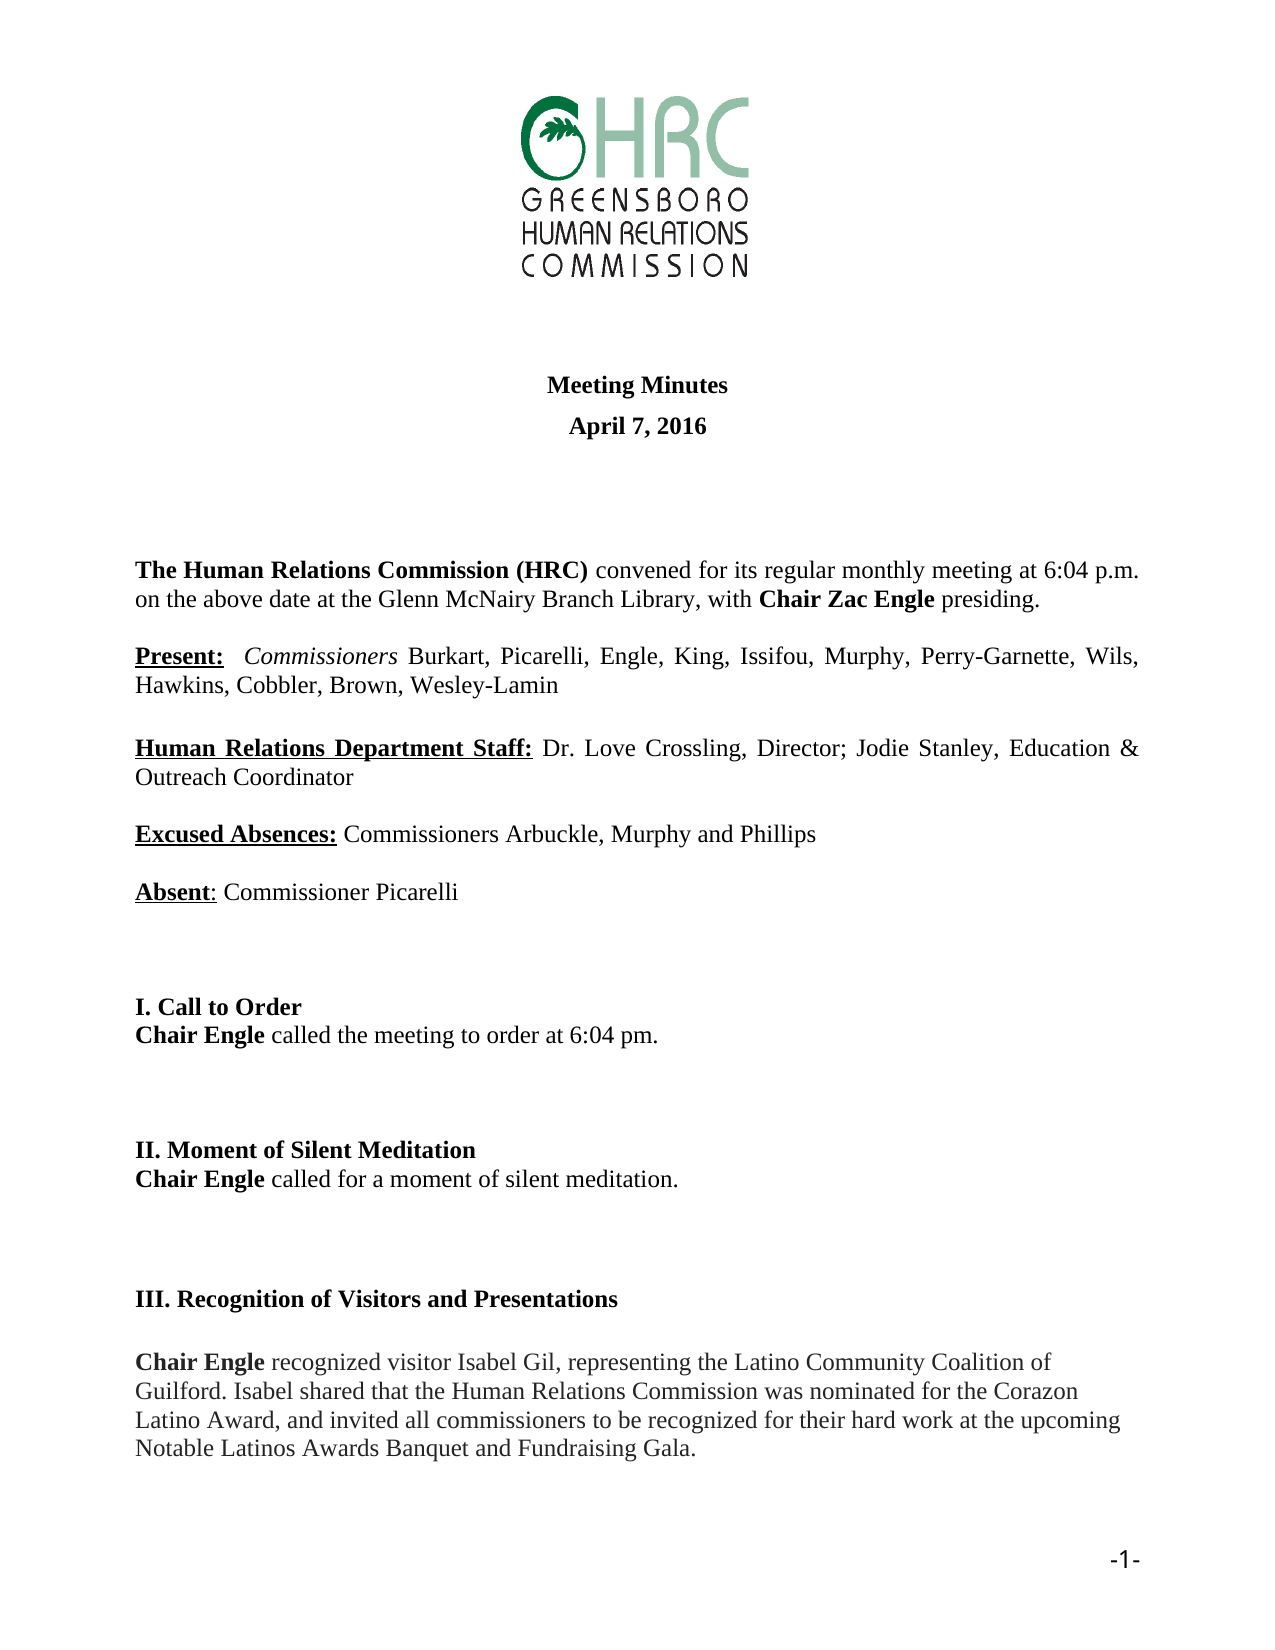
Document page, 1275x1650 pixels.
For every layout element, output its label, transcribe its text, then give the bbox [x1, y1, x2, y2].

title Meeting Minutes [135, 370, 1140, 399]
text Present: Commissioners Burkart, Picarelli, Engle, King, Issifou, Murphy, Perry-Garnette, Wils, Hawkins, Cobbler, Brown, Wesley-Lamin [135, 641, 1140, 699]
text I. Call to Order [135, 992, 1140, 1020]
picture [507, 60, 768, 317]
text Chair Engle called for a moment of silent meditation. [135, 1164, 1140, 1193]
text Excused Absences: Commissioners Arbuckle, Murphy and Phillips [135, 819, 1140, 848]
text Chair Engle called the meeting to order at 6:04 pm. [135, 1020, 1140, 1049]
text April 7, 2016 [135, 411, 1140, 440]
text Absent: Commissioner Picarelli [135, 877, 1140, 905]
text Chair Engle recognized visitor Isabel Gil, representing the Latino Community Coalition of Guilford. Isabel shared that the Human Relations Commission was nominated for the Corazon Latino Award, and invited all commissioners to be recognized for their hard work at the upcoming Notable Latinos Awards Banquet and Fundraising Gala. [135, 1347, 1140, 1462]
text The Human Relations Commission (HRC) convened for its regular monthly meeting at 6:04 p.m. on the above date at the Glenn McNairy Branch Library, with Chair Zac Engle presiding. [135, 555, 1140, 612]
text II. Moment of Silent Meditation [135, 1135, 1140, 1164]
text Human Relations Department Staff: Dr. Love Crossling, Director; Jodie Stanley, Education & Outreach Coordinator [135, 733, 1140, 790]
text III. Recognition of Visitors and Presentations [135, 1284, 1140, 1313]
